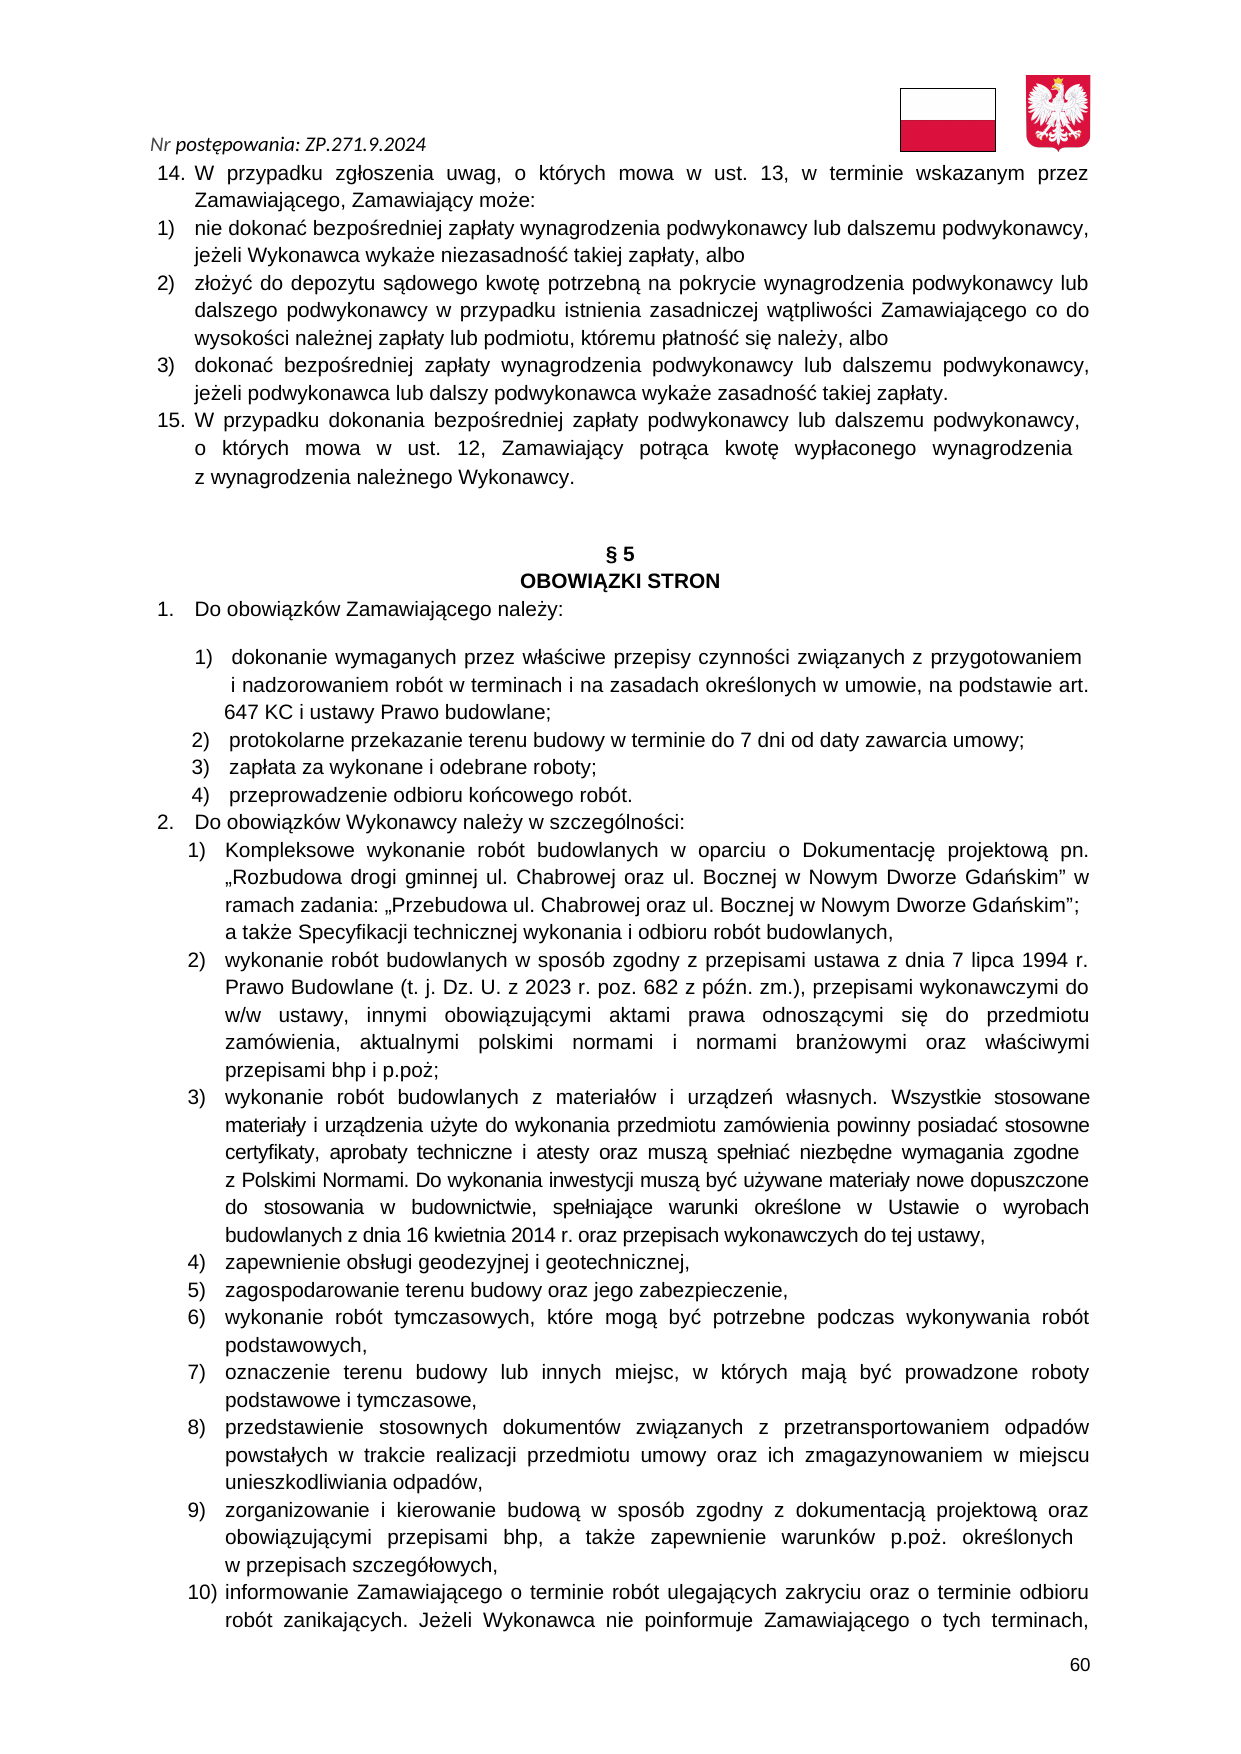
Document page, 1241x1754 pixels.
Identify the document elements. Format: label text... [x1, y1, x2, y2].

list nie dokonać bezpośredniej zapłaty wynagrodzenia podwykonawcy lub dalszemu podwykonawcy, jeżeli Wykonawca wykaże niezasadność takiej zapłaty, albo [157, 215, 1090, 267]
picture [901, 89, 995, 151]
list dokonanie wymaganych przez właściwe przepisy czynności związanych z przygotowaniem i nadzorowaniem robót w terminach i na zasadach określonych w umowie, na podstawie art. 647 KC i ustawy Prawo budowlane; [194, 645, 1090, 724]
list zapewnienie obsługi geodezyjnej i geotechnicznej, [187, 1250, 1090, 1274]
picture [1024, 75, 1091, 152]
list przedstawienie stosownych dokumentów związanych z przetransportowaniem odpadów powstałych w trakcie realizacji przedmiotu umowy oraz ich zmagazynowaniem w miejscu unieszkodliwiania odpadów, [187, 1415, 1090, 1494]
list Kompleksowe wykonanie robót budowlanych w oparciu o Dokumentację projektową pn. „Rozbudowa drogi gminnej ul. Chabrowej oraz ul. Bocznej w Nowym Dworze Gdańskim” w ramach zadania: „Przebudowa ul. Chabrowej oraz ul. Bocznej w Nowym Dworze Gdańskim”; [187, 838, 1090, 917]
list protokolarne przekazanie terenu budowy w terminie do 7 dni od daty zawarcia umowy; [191, 728, 1090, 752]
list złożyć do depozytu sądowego kwotę potrzebną na pokrycie wynagrodzenia podwykonawcy lub dalszego podwykonawcy w przypadku istnienia zasadniczej wątpliwości Zamawiającego co do wysokości należnej zapłaty lub podmiotu, któremu płatność się należy, albo [157, 270, 1090, 349]
list oznaczenie terenu budowy lub innych miejsc, w których mają być prowadzone roboty podstawowe i tymczasowe, [187, 1360, 1090, 1412]
list wykonanie robót budowlanych z materiałów i urządzeń własnych. Wszystkie stosowane materiały i urządzenia użyte do wykonania przedmiotu zamówienia powinny posiadać stosowne certyfikaty, aprobaty techniczne i atesty oraz muszą spełniać niezbędne wymagania zgodne z Polskimi Normami. Do wykonania inwestycji muszą być używane materiały nowe dopuszczone do stosowania w budownictwie, spełniające warunki określone w Ustawie o wyrobach budowlanych z dnia 16 kwietnia 2014 r. oraz przepisach wykonawczych do tej ustawy, [187, 1085, 1090, 1247]
list zagospodarowanie terenu budowy oraz jego zabezpieczenie, [187, 1278, 1090, 1302]
list przeprowadzenie odbioru końcowego robót. [191, 783, 1090, 807]
list dokonać bezpośredniej zapłaty wynagrodzenia podwykonawcy lub dalszemu podwykonawcy, jeżeli podwykonawca lub dalszy podwykonawca wykaże zasadność takiej zapłaty. [157, 353, 1090, 404]
list W przypadku zgłoszenia uwag, o których mowa w ust. 13, w terminie wskazanym przez Zamawiającego, Zamawiający może: [157, 160, 1090, 212]
list wykonanie robót budowlanych w sposób zgodny z przepisami ustawa z dnia 7 lipca 1994 r. Prawo Budowlane (t. j. Dz. U. z 2023 r. poz. 682 z późn. zm.), przepisami wykonawczymi do w/w ustawy, innymi obowiązującymi aktami prawa odnoszącymi się do przedmiotu zamówienia, aktualnymi polskimi normami i normami branżowymi oraz właściwymi przepisami bhp i p.poż; [187, 948, 1090, 1082]
list zorganizowanie i kierowanie budową w sposób zgodny z dokumentacją projektową oraz obowiązującymi przepisami bhp, a także zapewnienie warunków p.poż. określonych w przepisach szczegółowych, [187, 1498, 1090, 1577]
text § 5 OBOWIĄZKI STRON [150, 542, 1090, 593]
list zapłata za wykonane i odebrane roboty; [191, 755, 1090, 779]
list W przypadku dokonania bezpośredniej zapłaty podwykonawcy lub dalszemu podwykonawcy, o których mowa w ust. 12, Zamawiający potrąca kwotę wypłaconego wynagrodzenia z wynagrodzenia należnego Wykonawcy. [157, 408, 1090, 489]
list wykonanie robót tymczasowych, które mogą być potrzebne podczas wykonywania robót podstawowych, [187, 1305, 1090, 1357]
text a także Specyfikacji technicznej wykonania i odbioru robót budowlanych, [150, 920, 1090, 944]
list Do obowiązków Zamawiającego należy: [157, 597, 1090, 621]
list Do obowiązków Wykonawcy należy w szczególności: [157, 810, 1090, 834]
